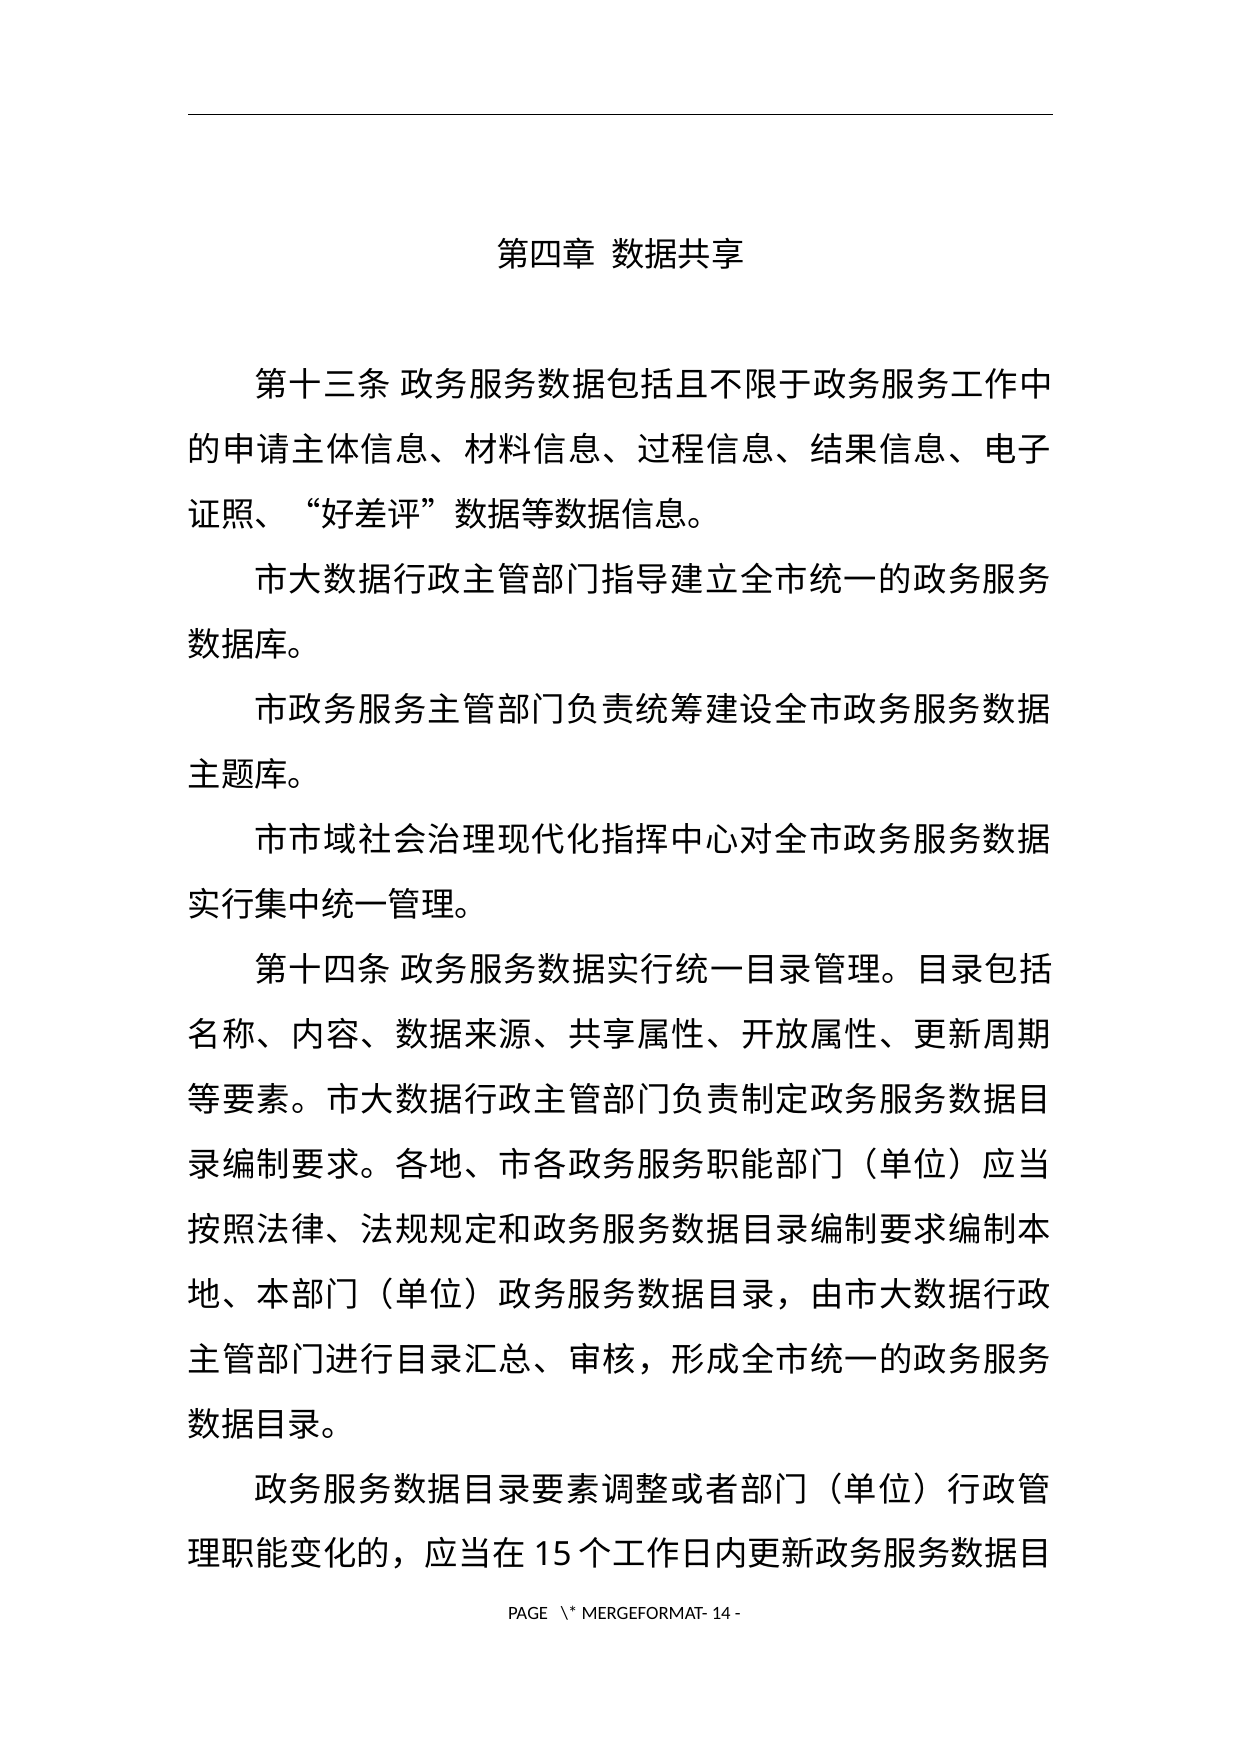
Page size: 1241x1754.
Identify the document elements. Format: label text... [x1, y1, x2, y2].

text 市大数据行政主管部门指导建立全市统一的政务服务数据库。 [187, 544, 1053, 674]
text 市市域社会治理现代化指挥中心对全市政务服务数据实行集中统一管理。 [187, 804, 1053, 934]
text 第十三条 政务服务数据包括且不限于政务服务工作中的申请主体信息、材料信息、过程信息、结果信息、电子证照、“好差评”数据等数据信息。 [187, 349, 1053, 544]
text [187, 1454, 1053, 1584]
text 市政务服务主管部门负责统筹建设全市政务服务数据主题库。 [187, 674, 1053, 804]
text 第四章 数据共享 [187, 219, 1053, 284]
text 第十四条 政务服务数据实行统一目录管理。目录包括名称、内容、数据来源、共享属性、开放属性、更新周期等要素。市大数据行政主管部门负责制定政务服务数据目录编制要求。各地、市各政务服务职能部门（单位）应当按照法律、法规规定和政务服务数据目录编制要求编制本地、本部门（单位）政务服务数据目录，由市大数据行政主管部门进行目录汇总、审核，形成全市统一的政务服务数据目录。 [187, 934, 1053, 1454]
